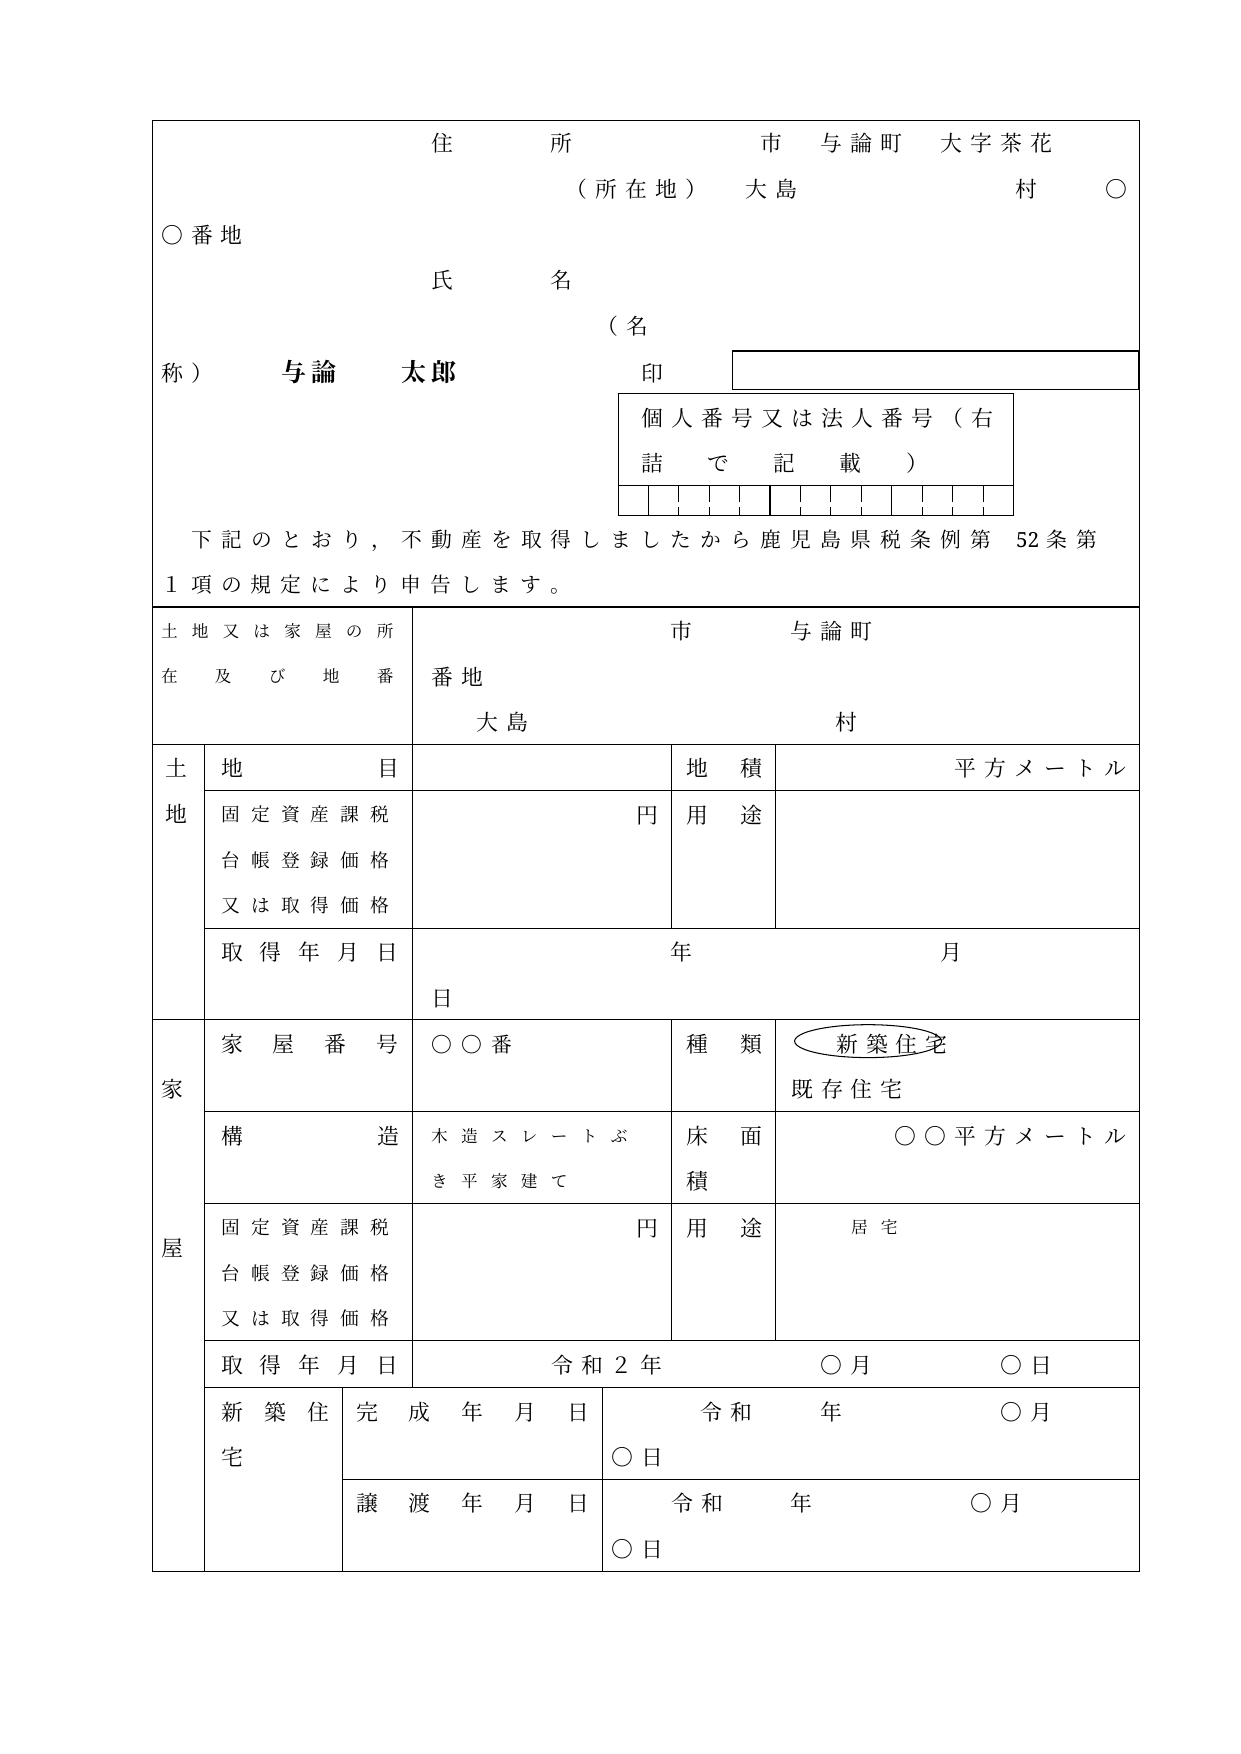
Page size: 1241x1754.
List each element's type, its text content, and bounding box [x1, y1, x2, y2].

table_cell 円 [413, 791, 671, 927]
table_cell 構造 [205, 1112, 412, 1203]
table_cell 令和２年 〇月 〇日 [413, 1341, 1139, 1387]
table_cell 年 月 日 [413, 929, 1139, 1019]
table_cell 種類 [672, 1020, 775, 1111]
table_cell 用途 [672, 791, 775, 927]
table_cell 完成年月日 [343, 1388, 602, 1479]
table_cell 家屋番号 [205, 1020, 412, 1111]
table_cell 〇〇番 [413, 1020, 671, 1111]
table_cell 取得年月日 [205, 1341, 412, 1387]
table_cell 用途 [672, 1204, 775, 1340]
table_cell [413, 745, 671, 790]
table_cell 譲渡年月日 [343, 1480, 602, 1571]
table_cell 居宅 [776, 1204, 1139, 1340]
table_cell 円 [413, 1204, 671, 1340]
table_cell 地目 [205, 745, 412, 790]
table_cell 土 地 [153, 745, 204, 1019]
table_cell 新築住宅 [205, 1388, 342, 1571]
table_cell 令和 年 〇月 〇日 [603, 1480, 1139, 1571]
table_cell 平方メートル [776, 745, 1139, 790]
table_cell 床面積 [672, 1112, 775, 1203]
table_cell [776, 791, 1139, 927]
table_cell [153, 121, 1139, 606]
table_cell 令和 年 〇月 〇日 [603, 1388, 1139, 1479]
table_cell 木造スレートぶき平家建て [413, 1112, 671, 1203]
table_cell 〇〇平方メートル [776, 1112, 1139, 1203]
table_cell 家 屋 [153, 1020, 204, 1571]
table_cell 固定資産課税台帳登録価格又は取得価格 [205, 791, 412, 927]
table_cell 地積 [672, 745, 775, 790]
table_cell 新築住宅 既存住宅 [776, 1020, 1139, 1111]
table_cell 固定資産課税台帳登録価格又は取得価格 [205, 1204, 412, 1340]
table_cell 土地又は家屋の所在及び地番 [153, 608, 412, 744]
table_cell 取得年月日 [205, 929, 412, 1019]
table_cell 市 与論町 番地 大島 村 [413, 608, 1139, 744]
